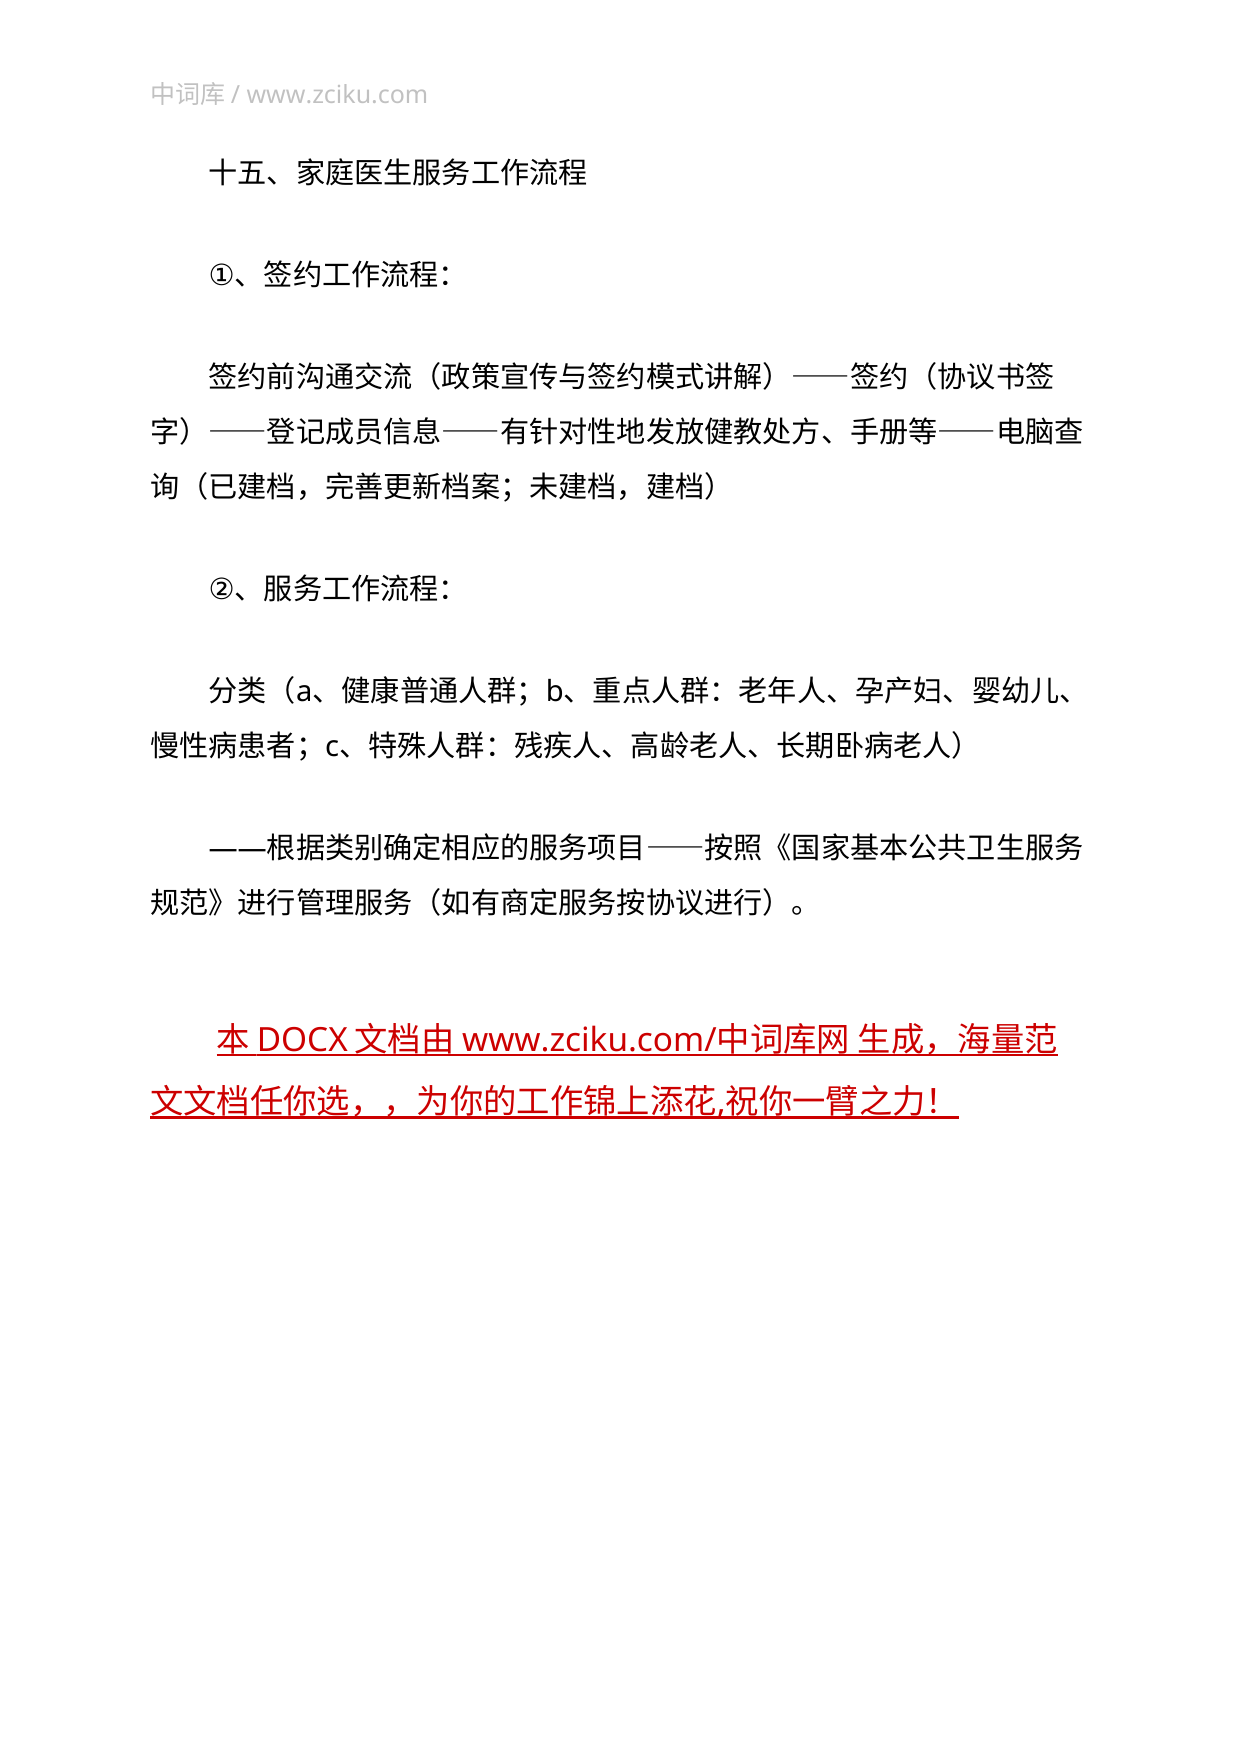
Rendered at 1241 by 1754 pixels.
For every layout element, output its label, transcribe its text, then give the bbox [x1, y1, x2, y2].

text ①、签约工作流程： [150, 252, 1090, 294]
text 分类（a、健康普通人群；b、重点人群：老年人、孕产妇、婴幼儿、慢性病患者；c、特殊人群：残疾人、高龄老人、长期卧病老人） [150, 667, 1090, 765]
text ——根据类别确定相应的服务项目——按照《国家基本公共卫生服务规范》进行管理服务（如有商定服务按协议进行）。 [150, 824, 1090, 922]
text 签约前沟通交流（政策宣传与签约模式讲解）——签约（协议书签字）——登记成员信息——有针对性地发放健教处方、手册等——电脑查询（已建档，完善更新档案；未建档，建档） [150, 354, 1090, 506]
text 本DOCX文档由 www.zciku.com/中词库网 生成，海量范文文档任你选，，为你的工作锦上添花,祝你一臂之力！ [150, 1012, 1090, 1123]
text ②、服务工作流程： [150, 565, 1090, 608]
text 十五、家庭医生服务工作流程 [150, 150, 1090, 192]
